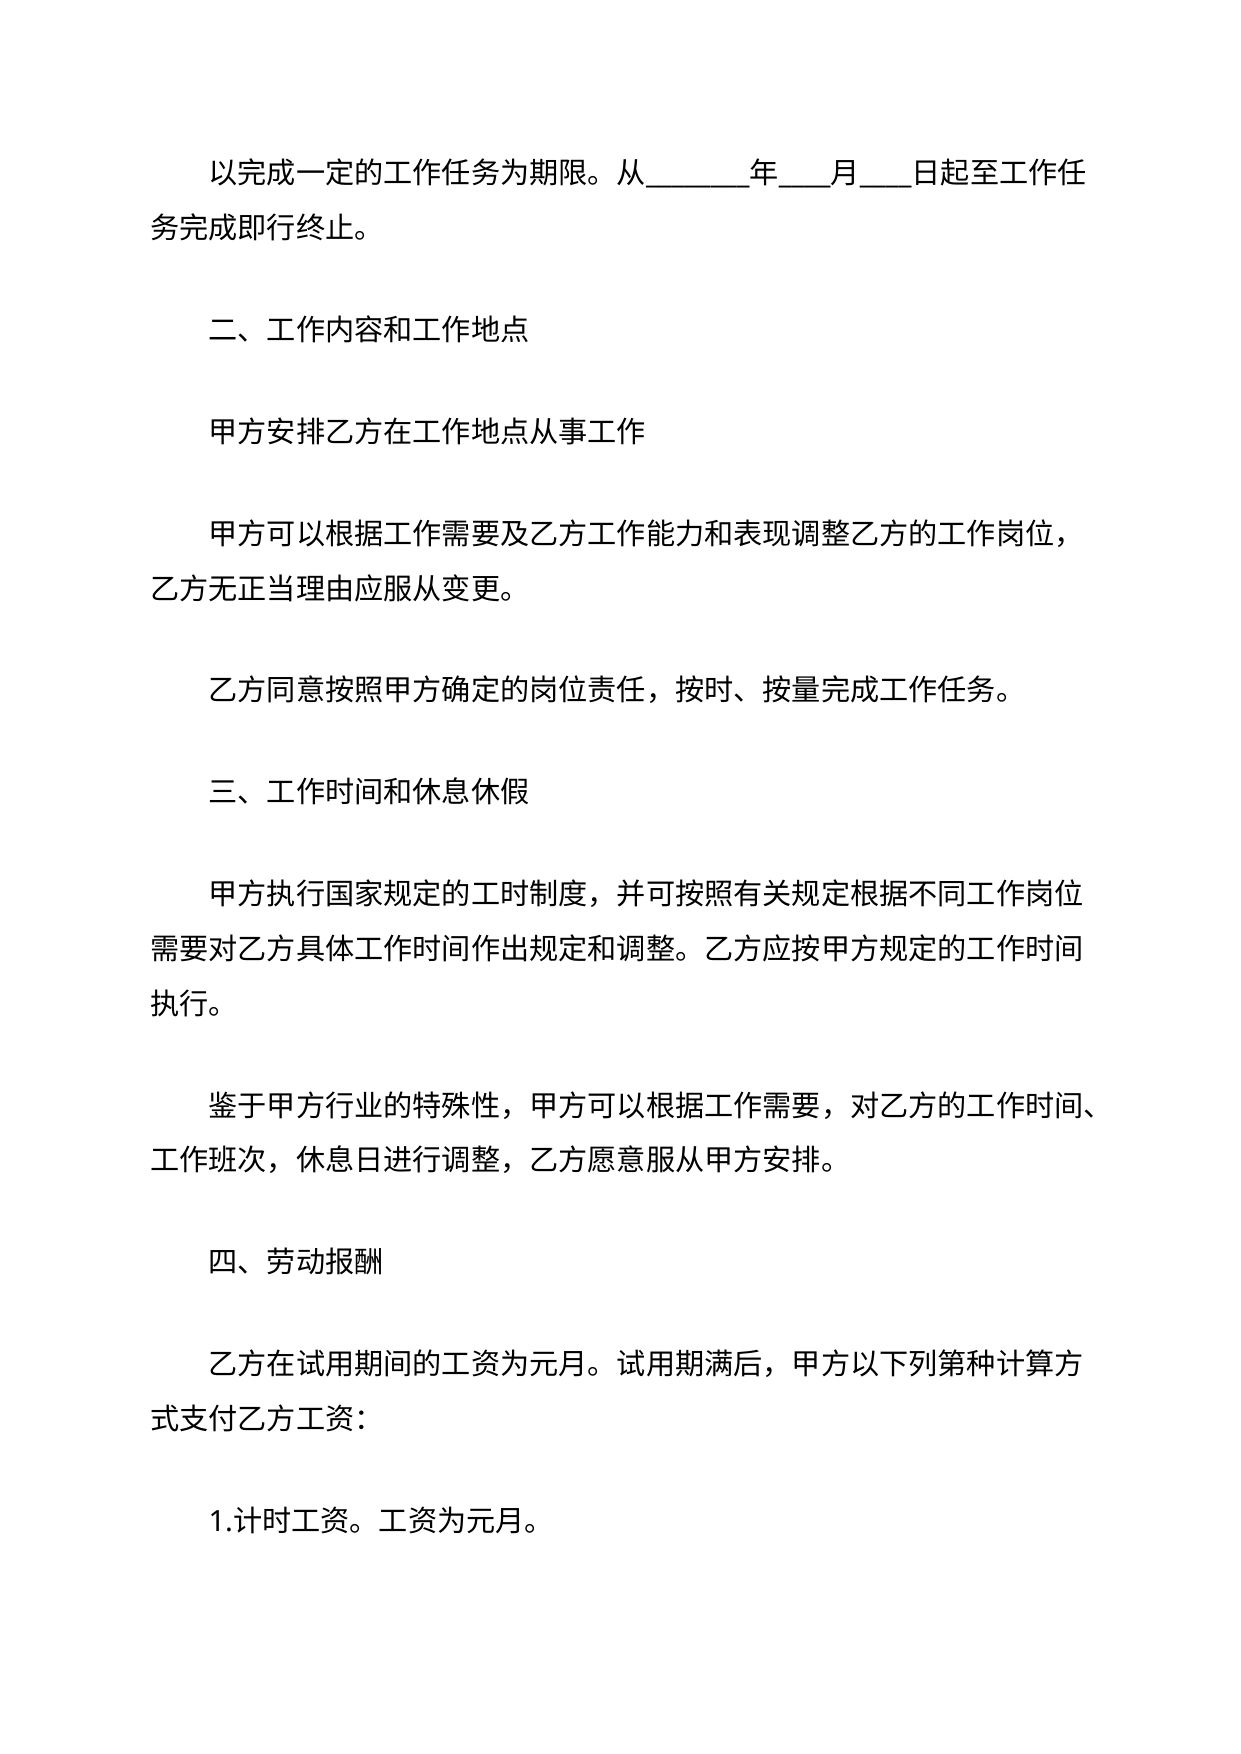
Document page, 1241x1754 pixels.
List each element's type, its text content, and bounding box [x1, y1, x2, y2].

text 甲方安排乙方在工作地点从事工作 [150, 408, 1090, 451]
text 乙方在试用期间的工资为元月。试用期满后，甲方以下列第种计算方式支付乙方工资： [150, 1341, 1090, 1438]
text 鉴于甲方行业的特殊性，甲方可以根据工作需要，对乙方的工作时间、工作班次，休息日进行调整，乙方愿意服从甲方安排。 [150, 1082, 1090, 1179]
text 甲方可以根据工作需要及乙方工作能力和表现调整乙方的工作岗位，乙方无正当理由应服从变更。 [150, 510, 1090, 607]
text 甲方执行国家规定的工时制度，并可按照有关规定根据不同工作岗位需要对乙方具体工作时间作出规定和调整。乙方应按甲方规定的工作时间执行。 [150, 871, 1090, 1023]
text 1.计时工资。工资为元月。 [150, 1497, 1090, 1539]
text 二、工作内容和工作地点 [150, 307, 1090, 349]
text 以完成一定的工作任务为期限。从________年____月____日起至工作任务完成即行终止。 [150, 150, 1090, 247]
text 乙方同意按照甲方确定的岗位责任，按时、按量完成工作任务。 [150, 667, 1090, 709]
text 三、工作时间和休息休假 [150, 769, 1090, 811]
text 四、劳动报酬 [150, 1239, 1090, 1281]
